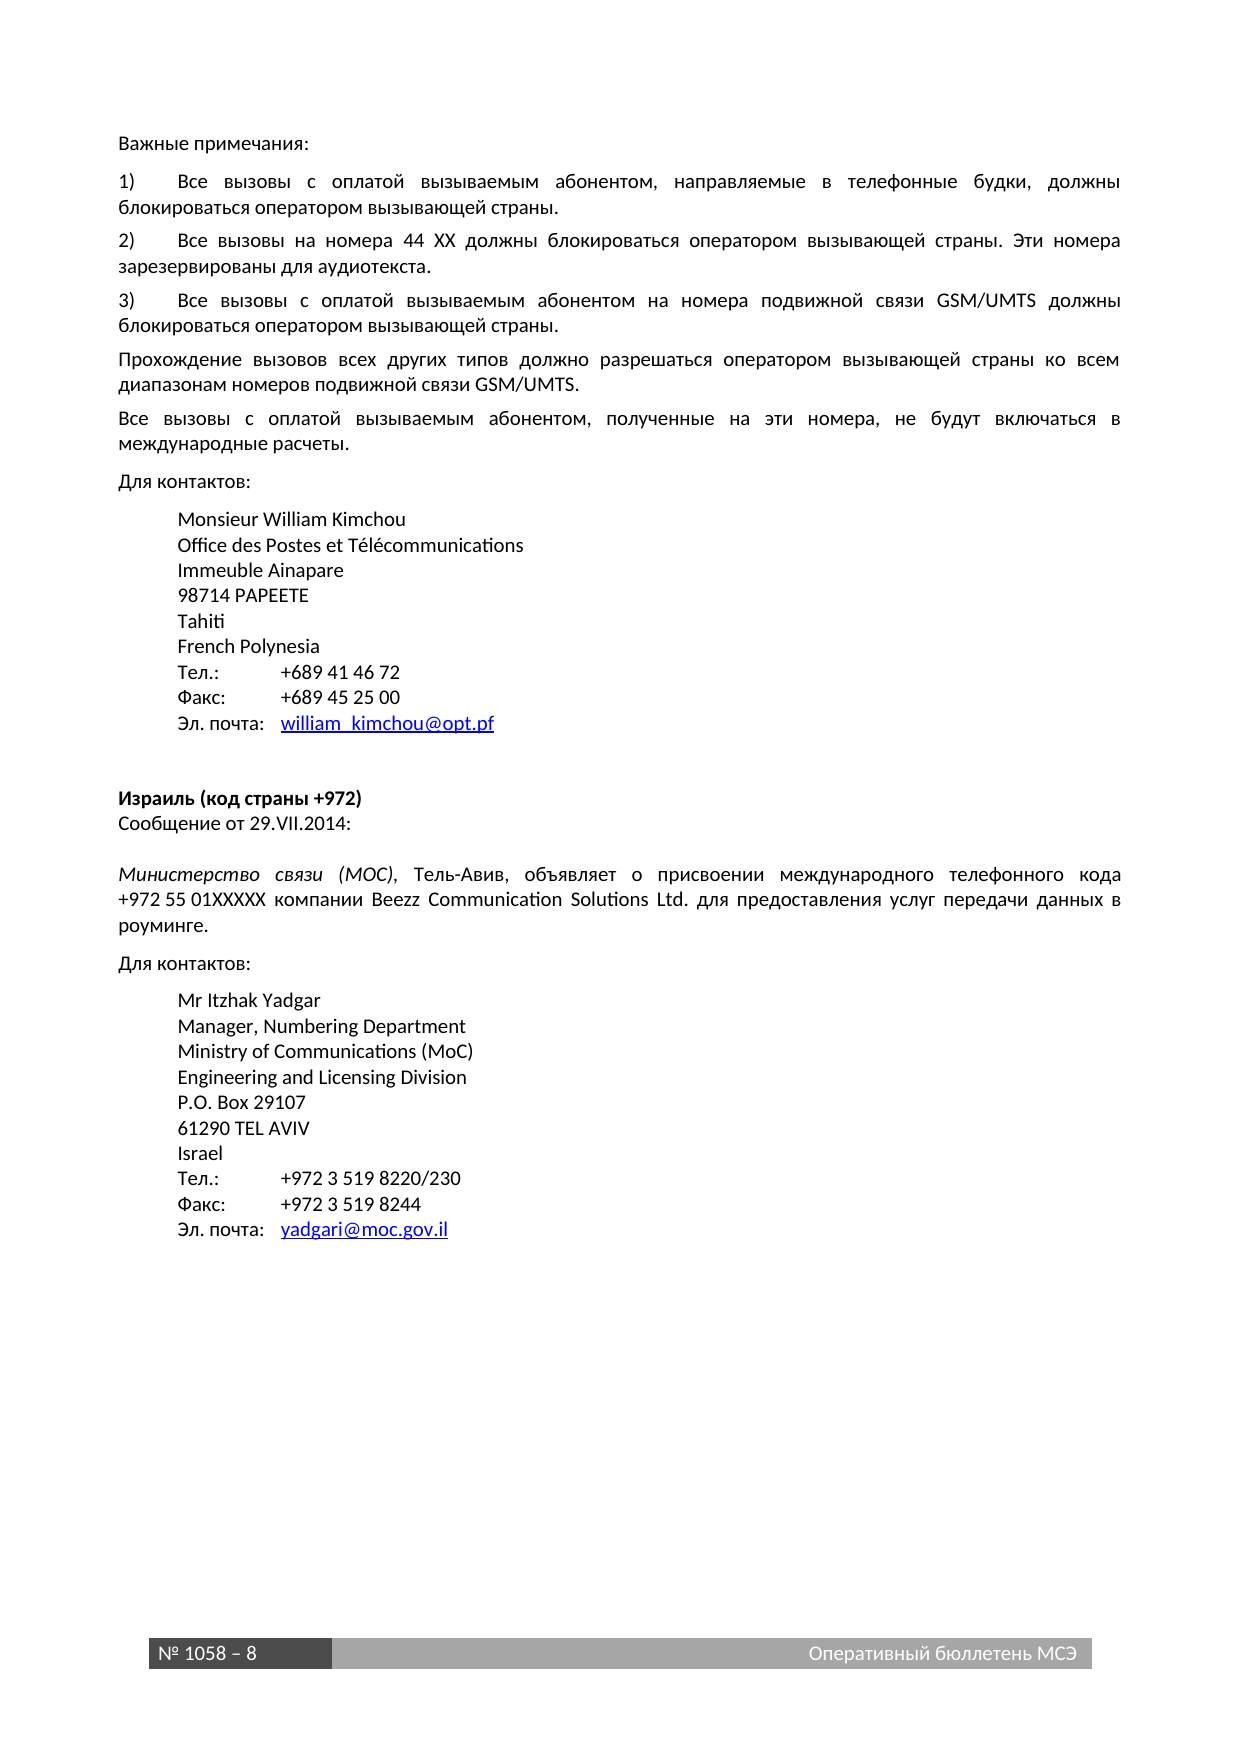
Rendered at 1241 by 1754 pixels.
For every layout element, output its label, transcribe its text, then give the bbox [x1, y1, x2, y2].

text 1) Все вызовы с оплатой вызываемым абонентом, направляемые в телефонные будки, должны блокироваться оператором вызывающей страны. [118, 168, 1122, 219]
text Все вызовы с оплатой вызываемым абонентом, полученные на эти номера, не будут включаться в международные расчеты. [118, 405, 1122, 456]
text Для контактов: [118, 950, 1122, 975]
text 3) Все вызовы с оплатой вызываемым абонентом на номера подвижной связи GSM/UMTS должны блокироваться оператором вызывающей страны. [118, 287, 1122, 338]
text Сообщение от 29.VII.2014: [118, 811, 1122, 836]
text 2) Все вызовы на номера 44 XX должны блокироваться оператором вызывающей страны. Эти номера зарезервированы для аудиотекста. [118, 228, 1122, 278]
text Израиль (код страны +972) [118, 785, 1122, 811]
text Прохождение вызовов всех других типов должно разрешаться оператором вызывающей страны ко всем диапазонам номеров подвижной связи GSM/UMTS. [118, 346, 1122, 397]
text Министерство связи (MOC), Тель-Авив, объявляет о присвоении международного телефонного кода +972 55 01XXXXX компании Beezz Communication Solutions Ltd. для предоставления услуг передачи данных в роуминге. [118, 861, 1122, 937]
text Monsieur William Kimchou Office des Postes et Télécommunications Immeuble Ainapare 98714 PAPEETE Tahiti French Polynesia Тел.: +689 41 46 72 Факс: +689 45 25 00 Эл. почта: william_kimchou@opt.pf [118, 506, 1122, 735]
text Для контактов: [118, 468, 1122, 494]
text Mr Itzhak Yadgar Manager, Numbering Department Ministry of Communications (MoC) Engineering and Licensing Division P.O. Box 29107 61290 TEL AVIV Israel Тел.: +972 3 519 8220/230 Факс: +972 3 519 8244 Эл. почта: yadgari@moc.gov.il [118, 988, 1122, 1242]
text Важные примечания: [118, 131, 1122, 156]
